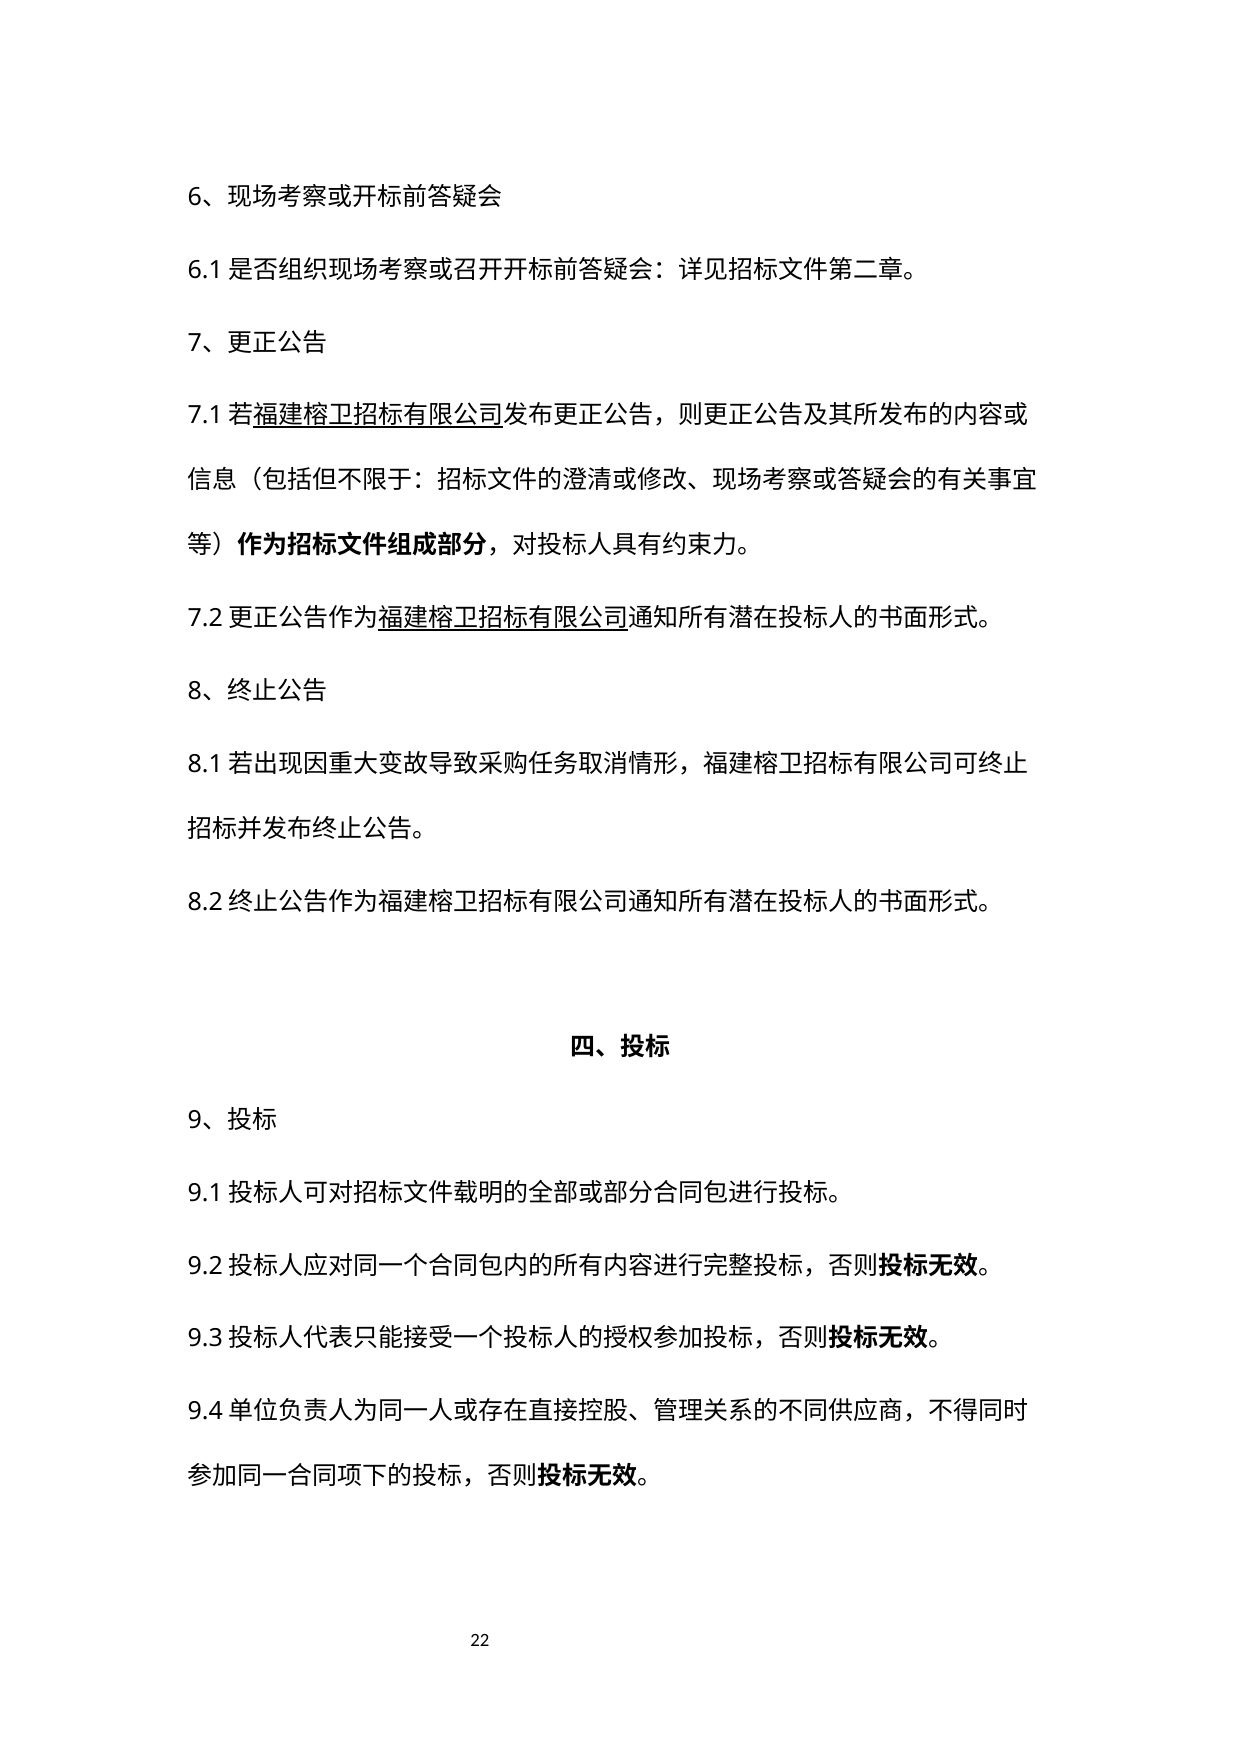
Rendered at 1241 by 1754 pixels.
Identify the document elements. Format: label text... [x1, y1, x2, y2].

text 7.1若福建榕卫招标有限公司发布更正公告，则更正公告及其所发布的内容或信息（包括但不限于：招标文件的澄清或修改、现场考察或答疑会的有关事宜等）作为招标文件组成部分，对投标人具有约束力。 [187, 380, 1053, 575]
text 9、投标 [187, 1085, 1053, 1150]
text 9.4单位负责人为同一人或存在直接控股、管理关系的不同供应商，不得同时参加同一合同项下的投标，否则投标无效。 [187, 1376, 1053, 1506]
text 9.2投标人应对同一个合同包内的所有内容进行完整投标，否则投标无效。 [187, 1231, 1053, 1296]
text 四、投标 [187, 1012, 1053, 1077]
text 8.1若出现因重大变故导致采购任务取消情形，福建榕卫招标有限公司可终止招标并发布终止公告。 [187, 729, 1053, 859]
text 7.2更正公告作为福建榕卫招标有限公司通知所有潜在投标人的书面形式。 [187, 583, 1053, 648]
text 6、现场考察或开标前答疑会 [187, 162, 1053, 227]
text 6.1是否组织现场考察或召开开标前答疑会：详见招标文件第二章。 [187, 235, 1053, 300]
text 7、更正公告 [187, 308, 1053, 373]
text 9.3投标人代表只能接受一个投标人的授权参加投标，否则投标无效。 [187, 1303, 1053, 1368]
text 9.1投标人可对招标文件载明的全部或部分合同包进行投标。 [187, 1158, 1053, 1223]
text 8.2终止公告作为福建榕卫招标有限公司通知所有潜在投标人的书面形式。 [187, 867, 1053, 932]
text 8、终止公告 [187, 656, 1053, 721]
